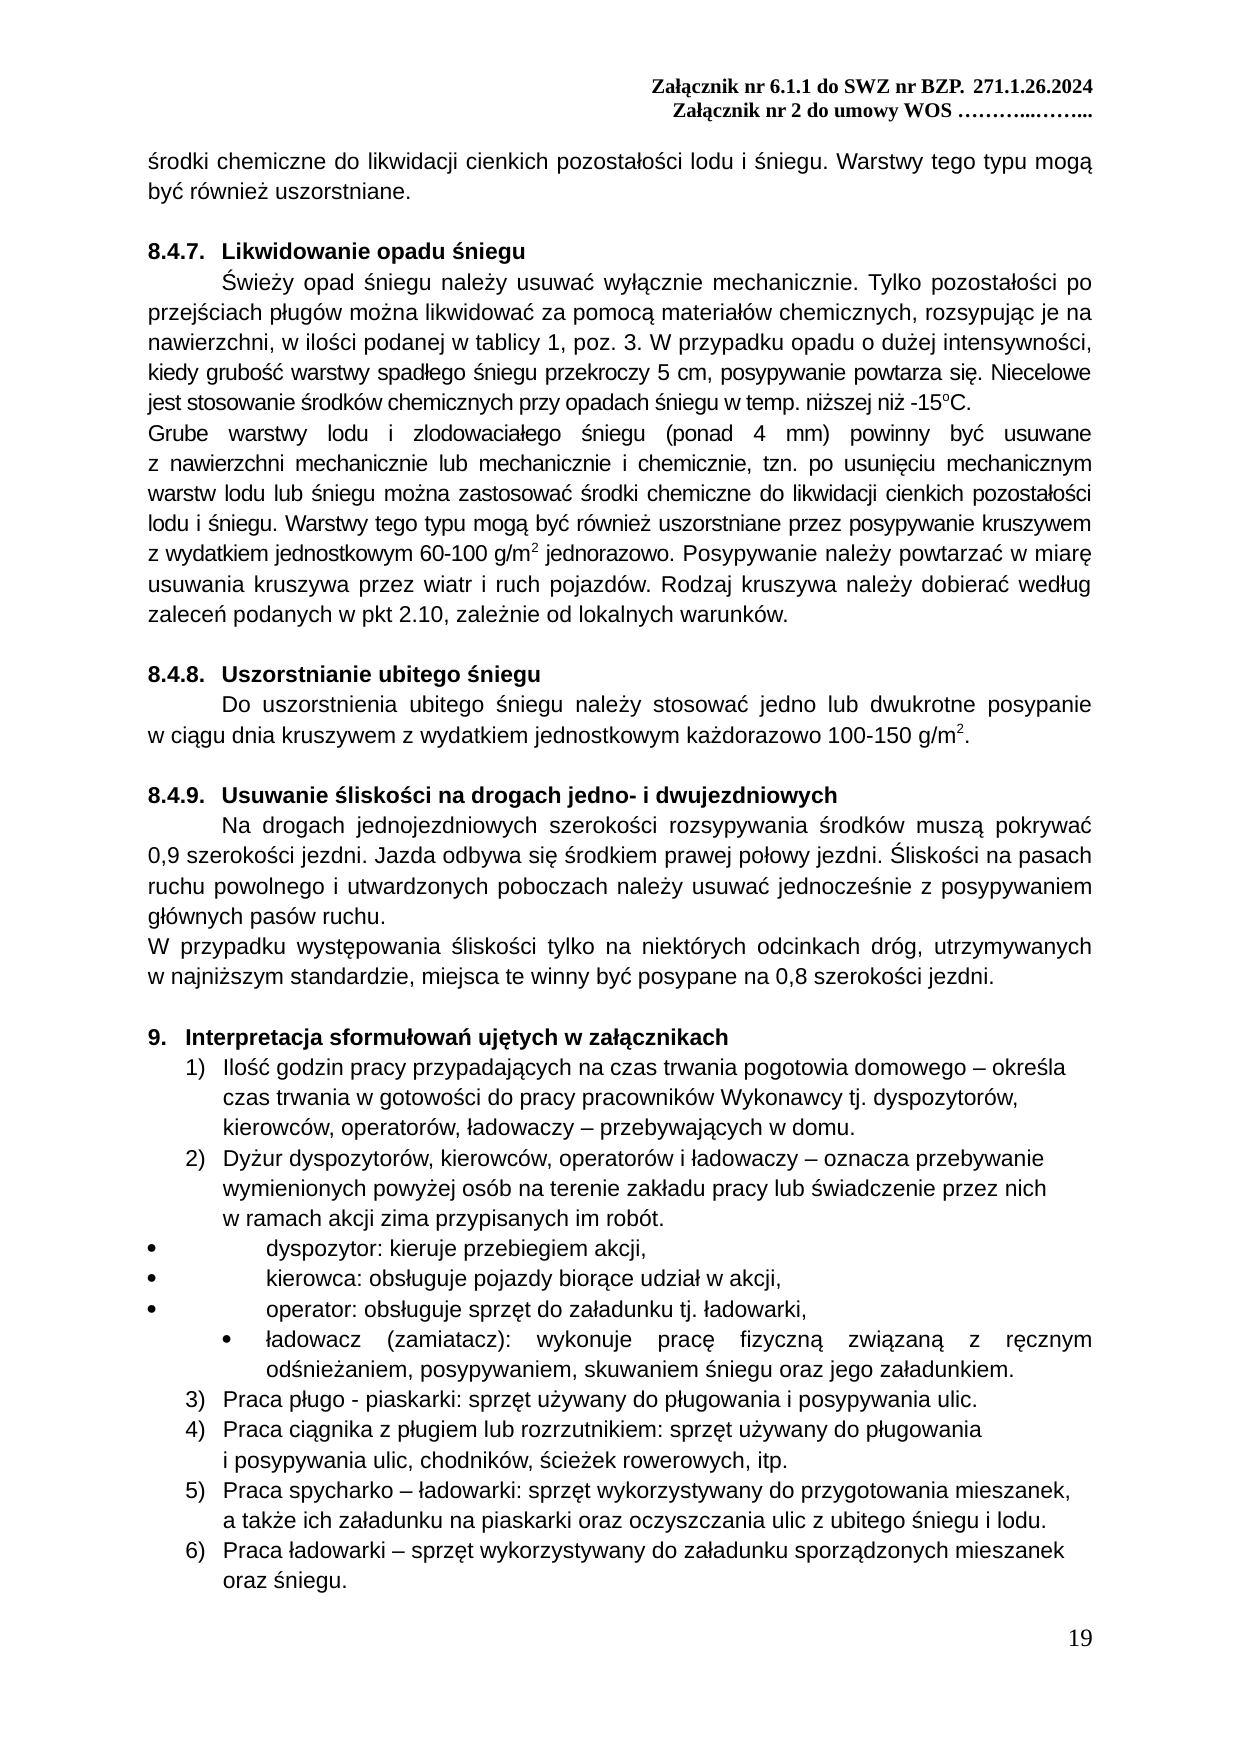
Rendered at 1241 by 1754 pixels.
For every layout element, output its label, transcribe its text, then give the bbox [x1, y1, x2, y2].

list Ilość godzin pracy przypadających na czas trwania pogotowia domowego – określa czas trwania w gotowości do pracy pracowników Wykonawcy tj. dyspozytorów, kierowców, operatorów, ładowaczy – przebywających w domu. [185, 1054, 1093, 1141]
text Świeży opad śniegu należy usuwać wyłącznie mechanicznie. Tylko pozostałości po przejściach pługów można likwidować za pomocą materiałów chemicznych, rozsypując je na nawierzchni, w ilości podanej w tablicy 1, poz. 3. W przypadku opadu o dużej intensywności, kiedy grubość warstwy spadłego śniegu przekroczy 5 cm, posypywanie powtarza się. Niecelowe jest stosowanie środków chemicznych przy opadach śniegu w temp. niższej niż -15oC. [148, 268, 1093, 416]
list operator: obsługuje sprzęt do załadunku tj. ładowarki, [148, 1296, 1093, 1322]
list ładowacz (zamiatacz): wykonuje pracę fizyczną związaną z ręcznym odśnieżaniem, posypywaniem, skuwaniem śniegu oraz jego załadunkiem. [223, 1326, 1093, 1382]
text Grube warstwy lodu i zlodowaciałego śniegu (ponad 4 mm) powinny być usuwane z nawierzchni mechanicznie lub mechanicznie i chemicznie, tzn. po usunięciu mechanicznym warstw lodu lub śniegu można zastosować środki chemiczne do likwidacji cienkich pozostałości lodu i śniegu. Warstwy tego typu mogą być również uszorstniane przez posypywanie kruszywem z wydatkiem jednostkowym 60-100 g/m2 jednorazowo. Posypywanie należy powtarzać w miarę usuwania kruszywa przez wiatr i ruch pojazdów. Rodzaj kruszywa należy dobierać według zaleceń podanych w pkt 2.10, zależnie od lokalnych warunków. [148, 419, 1093, 627]
list kierowca: obsługuje pojazdy biorące udział w akcji, [148, 1265, 1093, 1292]
text Na drogach jednojezdniowych szerokości rozsypywania środków muszą pokrywać 0,9 szerokości jezdni. Jazda odbywa się środkiem prawej połowy jezdni. Śliskości na pasach ruchu powolnego i utwardzonych poboczach należy usuwać jednocześnie z posypywaniem głównych pasów ruchu. [148, 812, 1093, 929]
list Praca spycharko – ładowarki: sprzęt wykorzystywany do przygotowania mieszanek, a także ich załadunku na piaskarki oraz oczyszczania ulic z ubitego śniegu i lodu. [185, 1477, 1093, 1533]
list Praca ładowarki – sprzęt wykorzystywany do załadunku sporządzonych mieszanek oraz śniegu. [185, 1537, 1093, 1594]
list Usuwanie śliskości na drogach jedno- i dwujezdniowych [148, 782, 1098, 808]
text Do uszorstnienia ubitego śniegu należy stosować jedno lub dwukrotne posypanie w ciągu dnia kruszywem z wydatkiem jednostkowym każdorazowo 100-150 g/m2. [148, 691, 1093, 748]
list Praca ciągnika z pługiem lub rozrzutnikiem: sprzęt używany do pługowania i posypywania ulic, chodników, ścieżek rowerowych, itp. [185, 1416, 1093, 1473]
list Interpretacja sformułowań ujętych w załącznikach [148, 1024, 1098, 1050]
list Likwidowanie opadu śniegu [148, 238, 1098, 264]
list dyspozytor: kieruje przebiegiem akcji, [148, 1235, 1093, 1261]
list Dyżur dyspozytorów, kierowców, operatorów i ładowaczy – oznacza przebywanie wymienionych powyżej osób na terenie zakładu pracy lub świadczenie przez nich w ramach akcji zima przypisanych im robót. [185, 1144, 1093, 1231]
list Uszorstnianie ubitego śniegu [148, 661, 1098, 687]
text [148, 148, 1093, 204]
text W przypadku występowania śliskości tylko na niektórych odcinkach dróg, utrzymywanych w najniższym standardzie, miejsca te winny być posypane na 0,8 szerokości jezdni. [148, 933, 1093, 989]
list Praca pługo - piaskarki: sprzęt używany do pługowania i posypywania ulic. [185, 1386, 1093, 1412]
